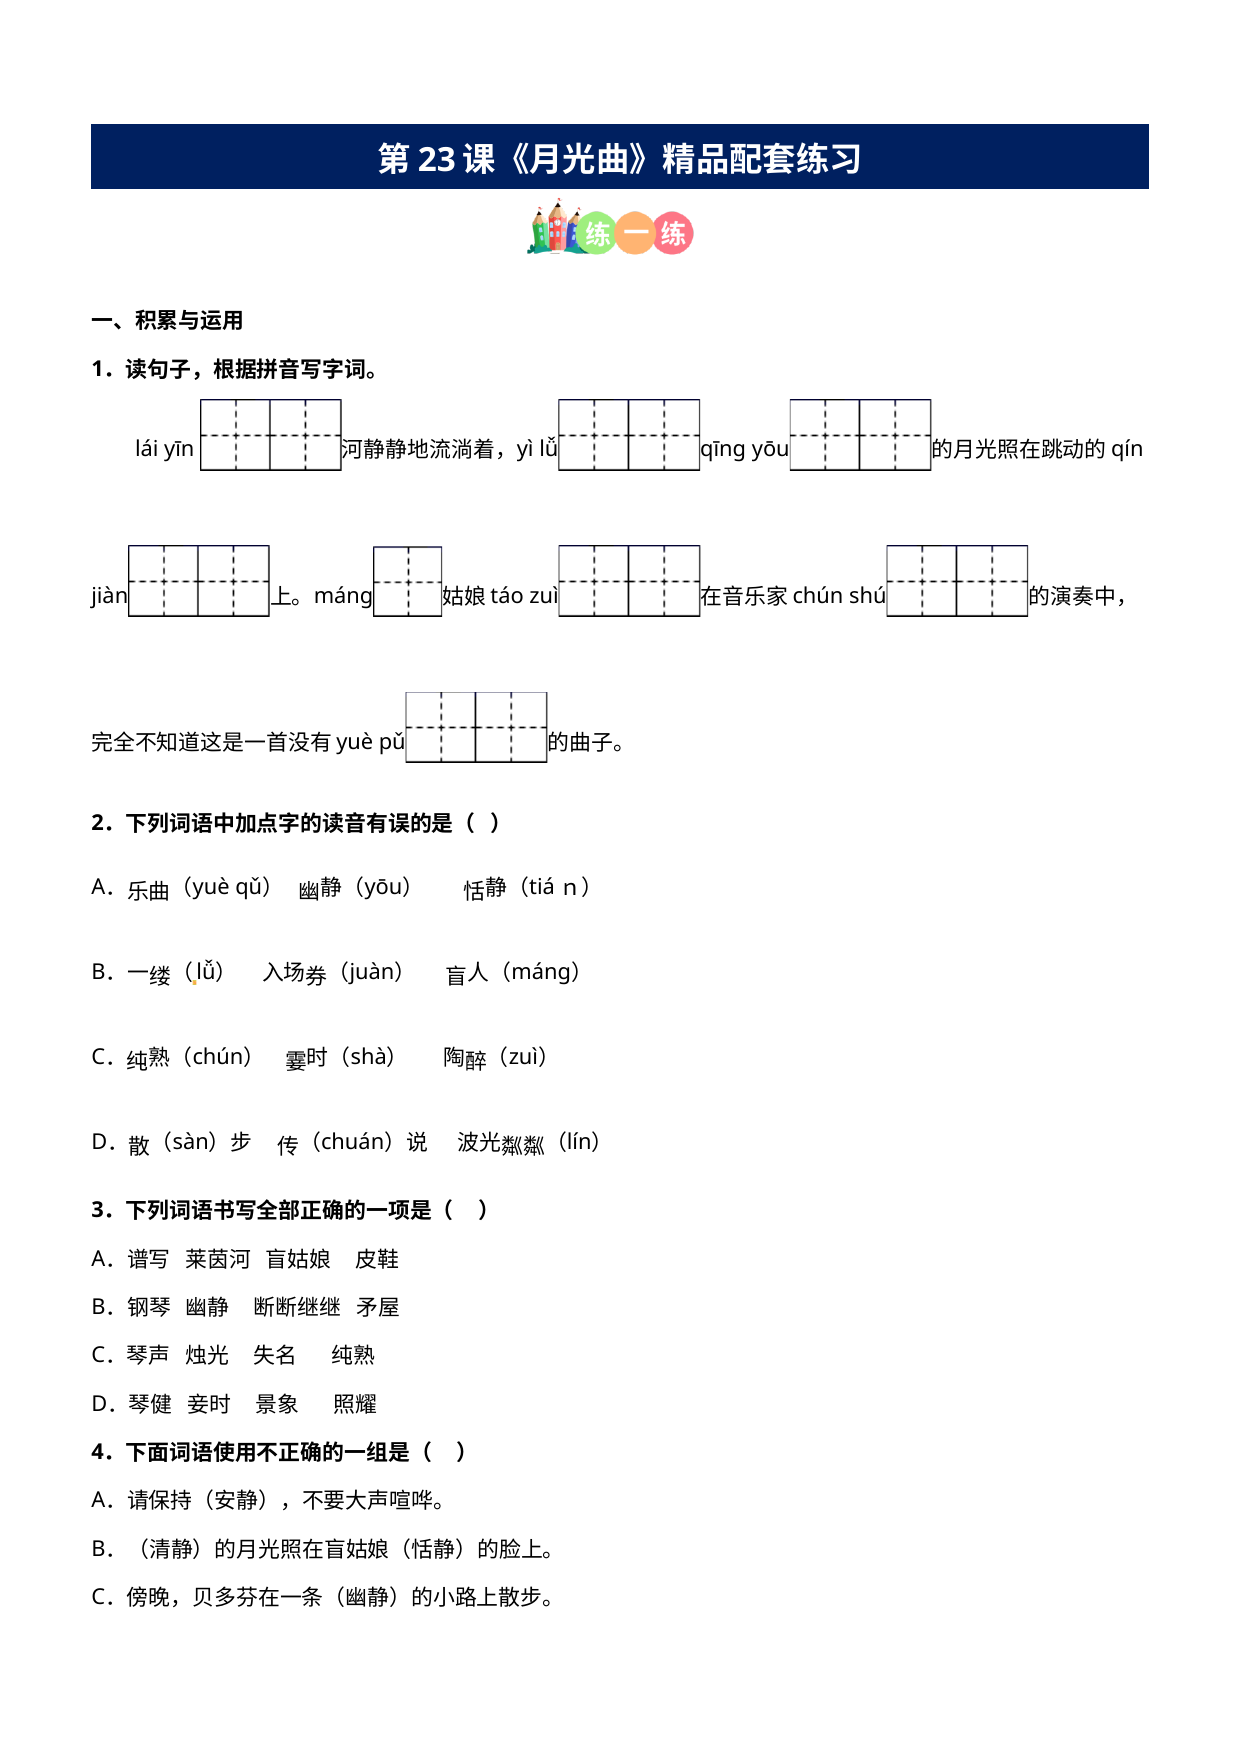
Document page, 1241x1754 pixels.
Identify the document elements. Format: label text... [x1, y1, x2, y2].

text A．乐曲（yuè qǔ） 幽静（yōu） 恬静（tiáｎ）[来源:学#科#网Z#X#X#K] [91, 854, 1149, 919]
text 2．下列词语中加点字的读音有误的是（ ） [91, 805, 1149, 838]
text C．琴声 烛光 失名 纯熟 [91, 1338, 1149, 1370]
text 4．下面词语使用不正确的一组是（ ） [91, 1434, 1149, 1467]
list 积累与运用 [91, 189, 1149, 335]
picture [405, 692, 548, 763]
text 1．读句子，根据拼音写字词。 [91, 351, 1149, 384]
text B．（清静）的月光照在盲姑娘（恬静）的脸上。 [91, 1531, 1149, 1564]
picture [558, 545, 701, 617]
text D．散（sàn）步 传（chuán）说 波光粼粼（lín） [91, 1108, 1149, 1173]
text A．请保持（安静），不要大声喧哗。 [91, 1483, 1149, 1515]
text A．谱写 莱茵河 盲姑娘 皮鞋 [91, 1241, 1149, 1274]
picture [789, 399, 932, 471]
picture [128, 545, 270, 617]
picture [200, 399, 342, 471]
text C．傍晚，贝多芬在一条（幽静）的小路上散步。 [91, 1579, 1149, 1612]
text B．一缕（lǚ） 入场券（juàn） 盲人（máng） [91, 938, 1149, 1003]
text 第23课《月光曲》精品配套练习 [91, 124, 1149, 189]
picture [373, 545, 443, 617]
text D．琴健 妾时 景象 照耀 [91, 1386, 1149, 1419]
picture [527, 193, 702, 256]
text B．钢琴 幽静 断断继继 矛屋 [91, 1289, 1149, 1322]
text lái yīn 河静静地流淌着，yì lǚqīnɡ yōu的月光照在跳动的qín jiàn上。mánɡ姑娘táo zuì在音乐家chún shú的演奏中，完全不知道这是一首没有yuè pǔ的曲子。 [91, 399, 1149, 789]
text 3．下列词语书写全部正确的一项是（ ） [91, 1193, 1149, 1225]
picture [886, 545, 1029, 617]
text C．纯熟（chún） 霎时（shà） 陶醉（zuì） [91, 1023, 1149, 1088]
picture [558, 399, 700, 471]
